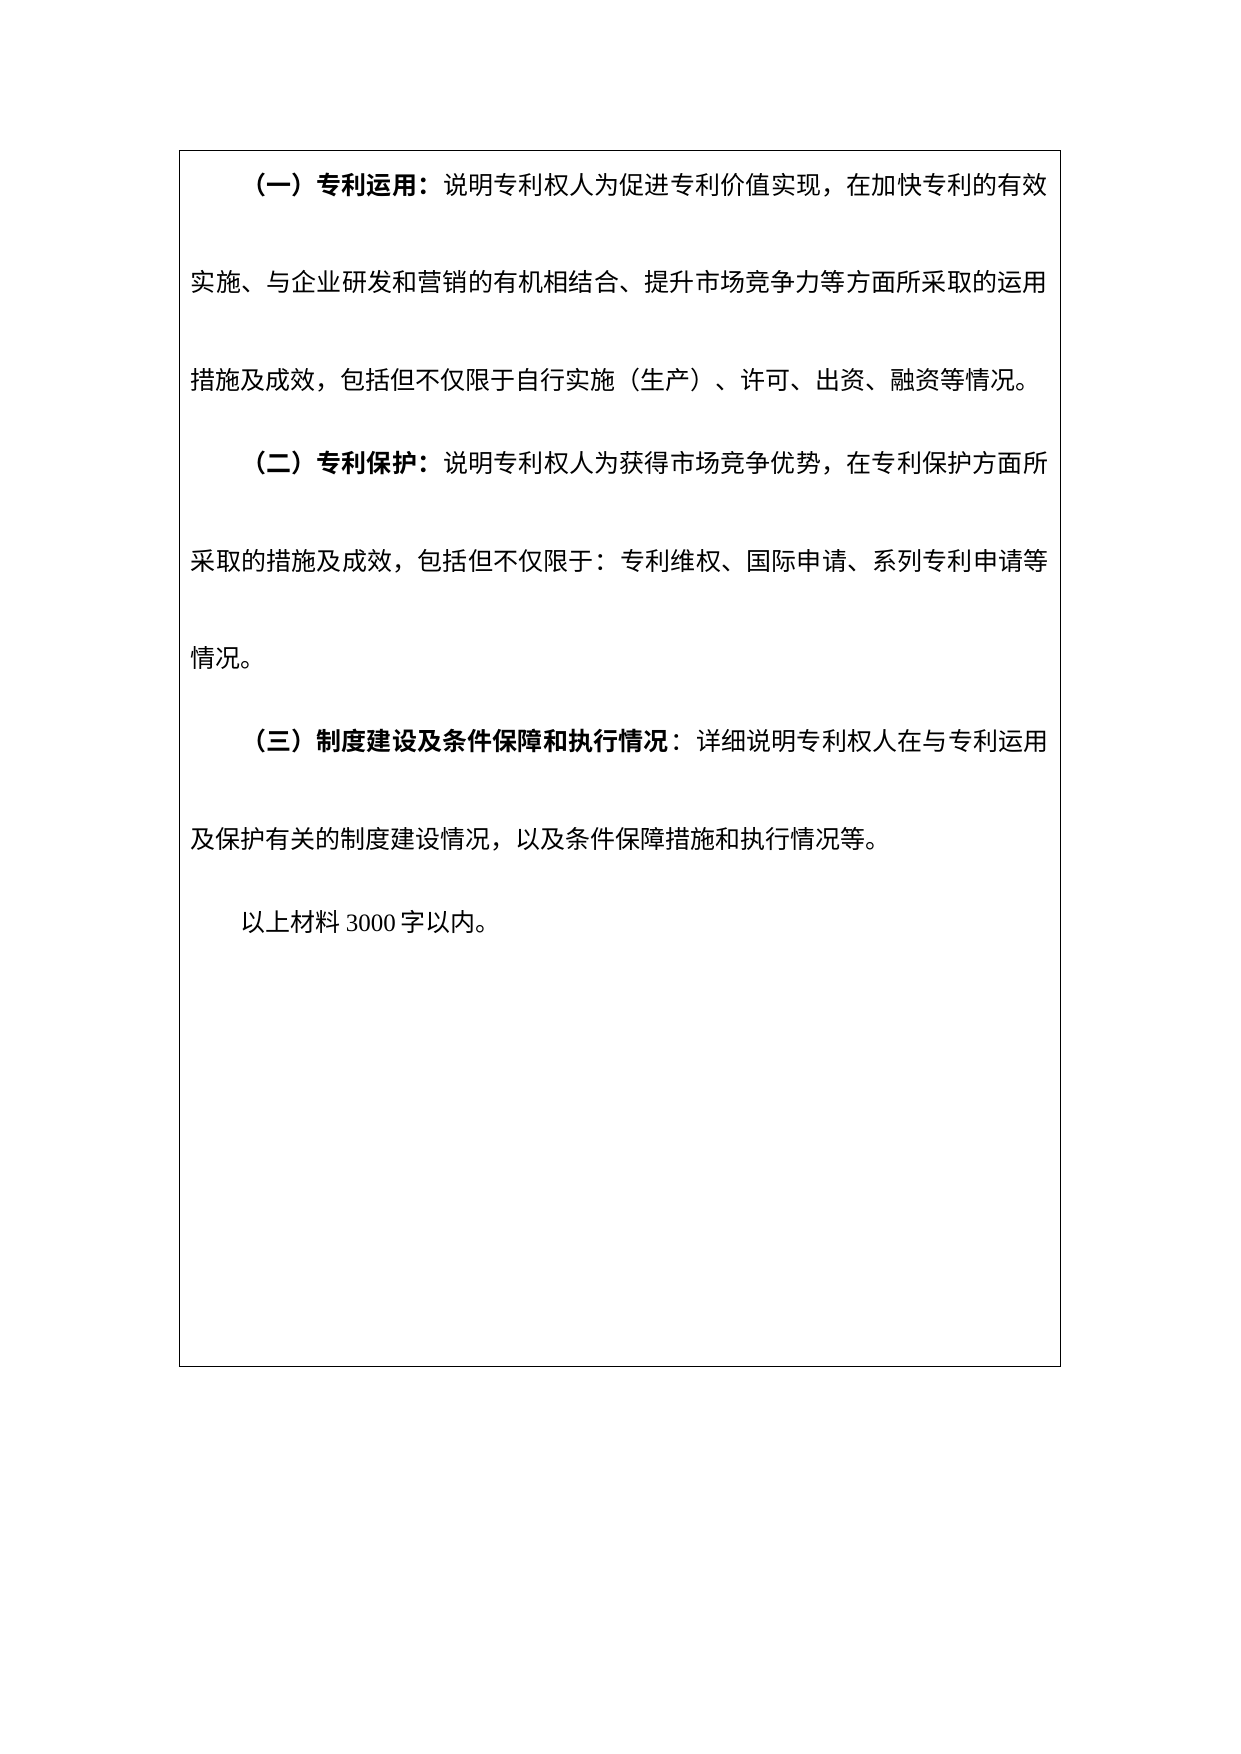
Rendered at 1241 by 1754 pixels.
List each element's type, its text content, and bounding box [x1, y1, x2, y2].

table_header （一）专利运用：说明专利权人为促进专利价值实现，在加快专利的有效实施、与企业研发和营销的有机相结合、提升市场竞争力等方面所采取的运用措施及成效，包括但不仅限于自行实施（生产）、许可、出资、融资等情况。 （二）专利保护：说明专利权人为获得市场竞争优势，在专利保护方面所采取的措施及成效，包括但不仅限于：专利维权、国际申请、系列专利申请等情况。 （三）制度建设及条件保障和执行情况：详细说明专利权人在与专利运用及保护有关的制度建设情况，以及条件保障措施和执行情况等。 以上材料3000字以内。 [180, 151, 1060, 1366]
